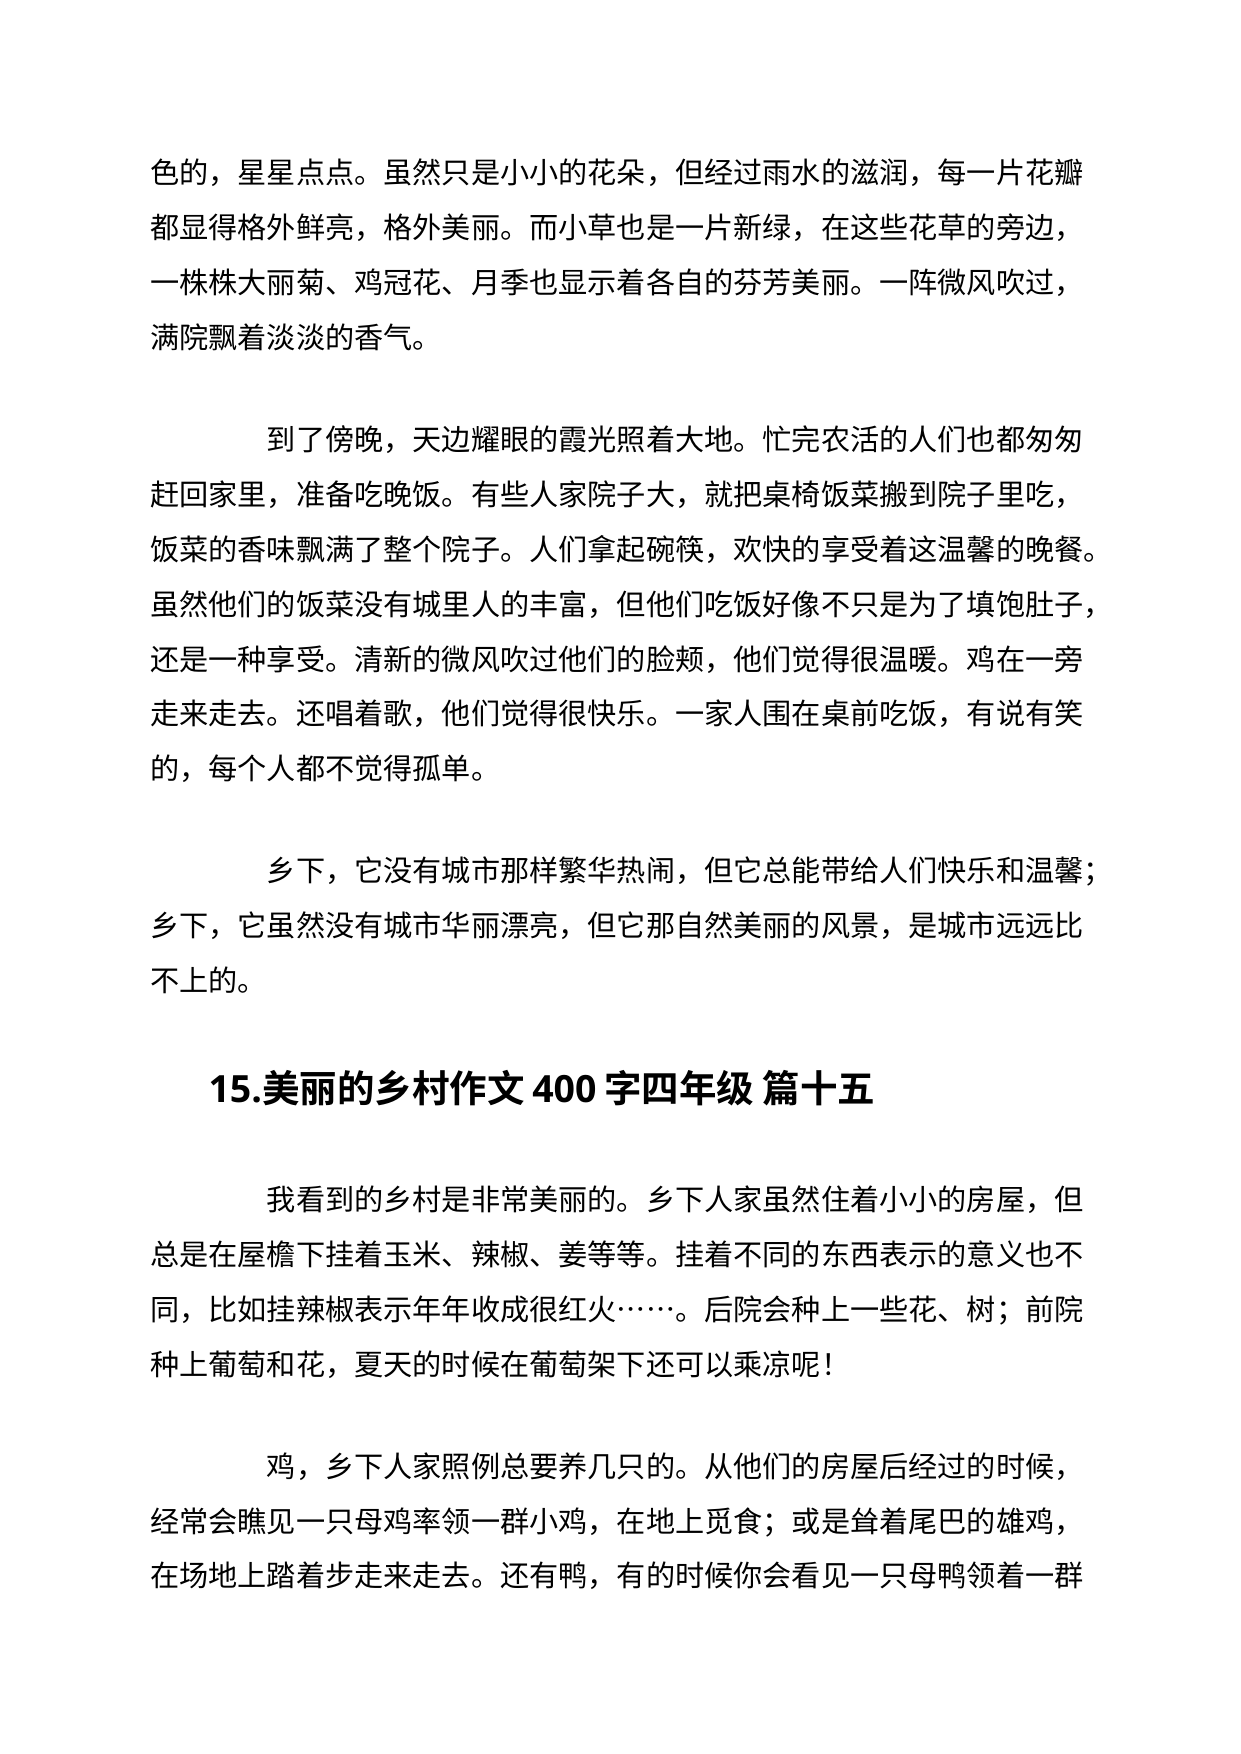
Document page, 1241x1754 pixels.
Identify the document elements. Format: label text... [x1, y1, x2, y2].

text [150, 150, 1090, 357]
text 乡下，它没有城市那样繁华热闹，但它总能带给人们快乐和温馨；乡下，它虽然没有城市华丽漂亮，但它那自然美丽的风景，是城市远远比不上的。 [150, 848, 1090, 1000]
text 15.美丽的乡村作文400字四年级 篇十五 [150, 1059, 1090, 1114]
text 我看到的乡村是非常美丽的。乡下人家虽然住着小小的房屋，但总是在屋檐下挂着玉米、辣椒、姜等等。挂着不同的东西表示的意义也不同，比如挂辣椒表示年年收成很红火……。后院会种上一些花、树；前院种上葡萄和花，夏天的时候在葡萄架下还可以乘凉呢！ [150, 1177, 1090, 1384]
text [150, 1443, 1090, 1595]
text 到了傍晚，天边耀眼的霞光照着大地。忙完农活的人们也都匆匆赶回家里，准备吃晚饭。有些人家院子大，就把桌椅饭菜搬到院子里吃，饭菜的香味飘满了整个院子。人们拿起碗筷，欢快的享受着这温馨的晚餐。虽然他们的饭菜没有城里人的丰富，但他们吃饭好像不只是为了填饱肚子，还是一种享受。清新的微风吹过他们的脸颊，他们觉得很温暖。鸡在一旁走来走去。还唱着歌，他们觉得很快乐。一家人围在桌前吃饭，有说有笑的，每个人都不觉得孤单。 [150, 416, 1090, 788]
